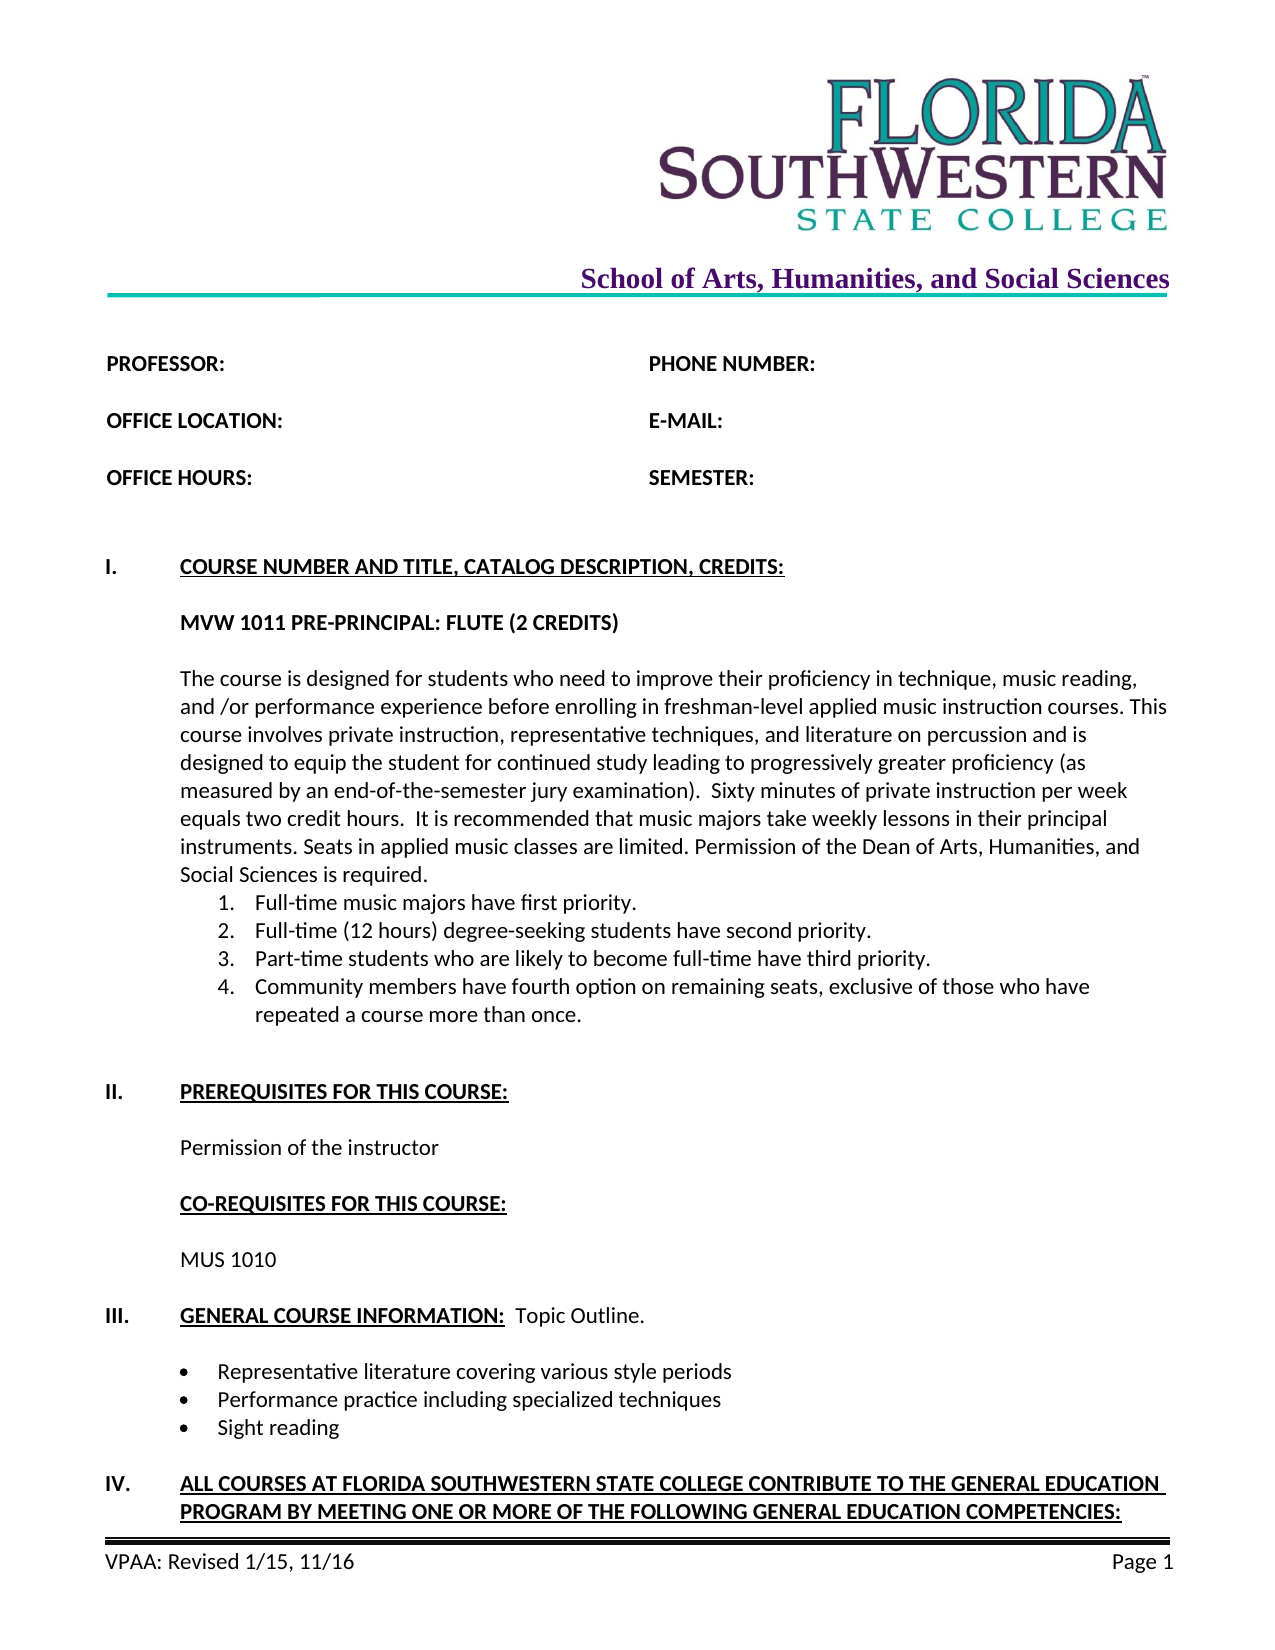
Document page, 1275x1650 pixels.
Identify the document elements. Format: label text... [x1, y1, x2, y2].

list COURSE NUMBER AND TITLE, CATALOG DESCRIPTION, CREDITS: [105, 552, 1170, 580]
picture [657, 75, 1170, 233]
list Performance practice including specialized techniques [180, 1385, 1170, 1413]
list Part-time students who are likely to become full-time have third priority. [217, 944, 1170, 972]
list PREREQUISITES FOR THIS COURSE: [105, 1077, 1170, 1105]
table_cell OFFICE LOCATION: [95, 381, 637, 438]
table_cell E-MAIL: [638, 381, 1180, 438]
table_header PROFESSOR: [95, 324, 637, 381]
text The course is designed for students who need to improve their proficiency in technique, music reading, and /or performance experience before enrolling in freshman-level applied music instruction courses. This course involves private instruction, representative techniques, and literature on percussion and is designed to equip the student for continued study leading to progressively greater proficiency (as measured by an end-of-the-semester jury examination). Sixty minutes of private instruction per week equals two credit hours. It is recommended that music majors take weekly lessons in their principal instruments. Seats in applied music classes are limited. Permission of the Dean of Arts, Humanities, and Social Sciences is required. [180, 664, 1170, 888]
list Full-time music majors have first priority. [217, 888, 1170, 916]
list GENERAL COURSE INFORMATION: Topic Outline. [105, 1301, 1170, 1329]
table_cell SEMESTER: [638, 439, 1180, 496]
text Permission of the instructor [180, 1133, 1170, 1161]
list Sight reading [180, 1413, 1170, 1441]
list Community members have fourth option on remaining seats, exclusive of those who have repeated a course more than once. [217, 972, 1170, 1028]
list All courses at Florida SouthWestern State College contribute to the general education program by meeting one or more of the following general education competencies: [105, 1469, 1170, 1525]
table_cell OFFICE HOURS: [95, 439, 637, 496]
table_header PHONE NUMBER: [638, 324, 1180, 381]
text MVW 1011 PRE-PRINCIPAL: FLUTE (2 CREDITS) [180, 608, 1170, 636]
text CO-REQUISITES FOR THIS COURSE: [105, 1189, 1170, 1217]
list Representative literature covering various style periods [180, 1357, 1170, 1385]
text MUS 1010 [180, 1245, 1170, 1273]
list Full-time (12 hours) degree-seeking students have second priority. [217, 916, 1170, 944]
